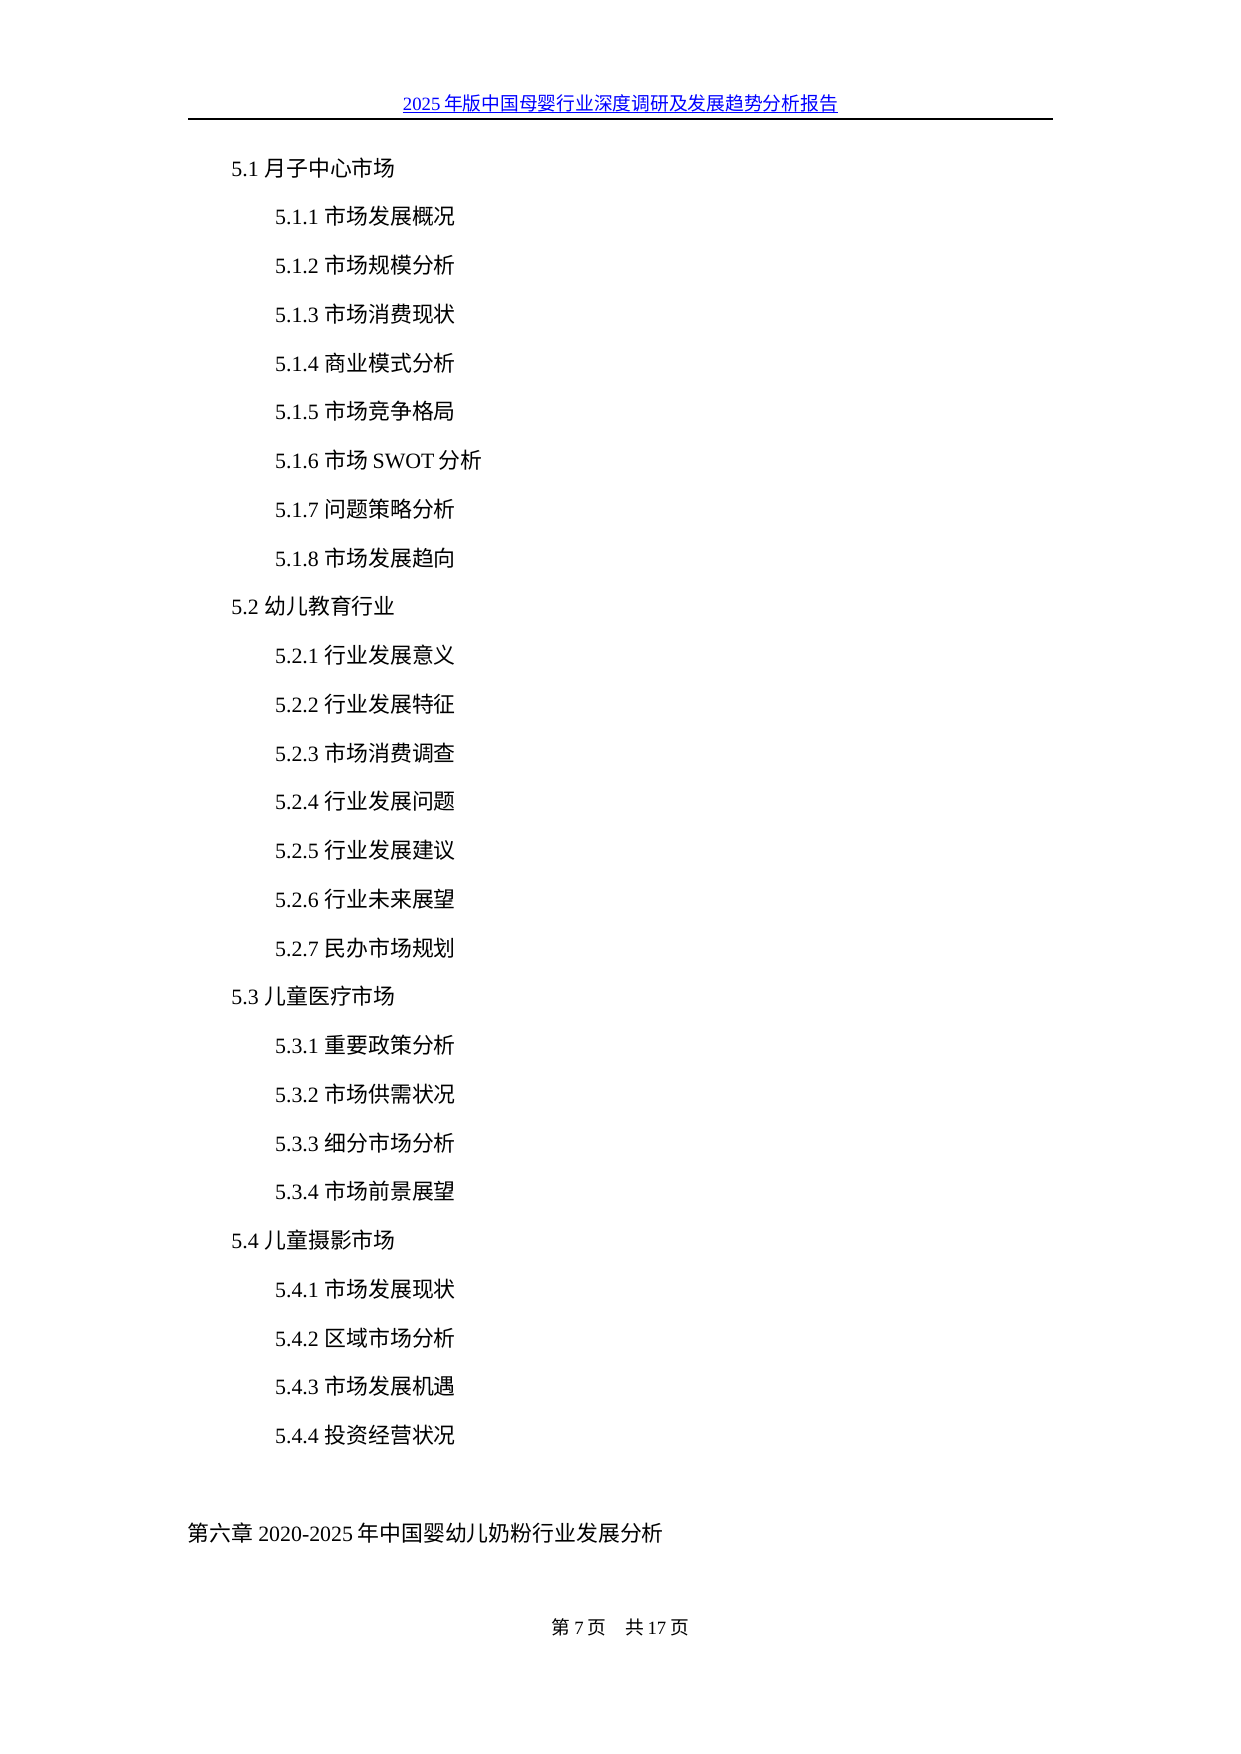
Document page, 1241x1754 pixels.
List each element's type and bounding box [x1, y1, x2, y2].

text [187, 150, 1053, 1548]
